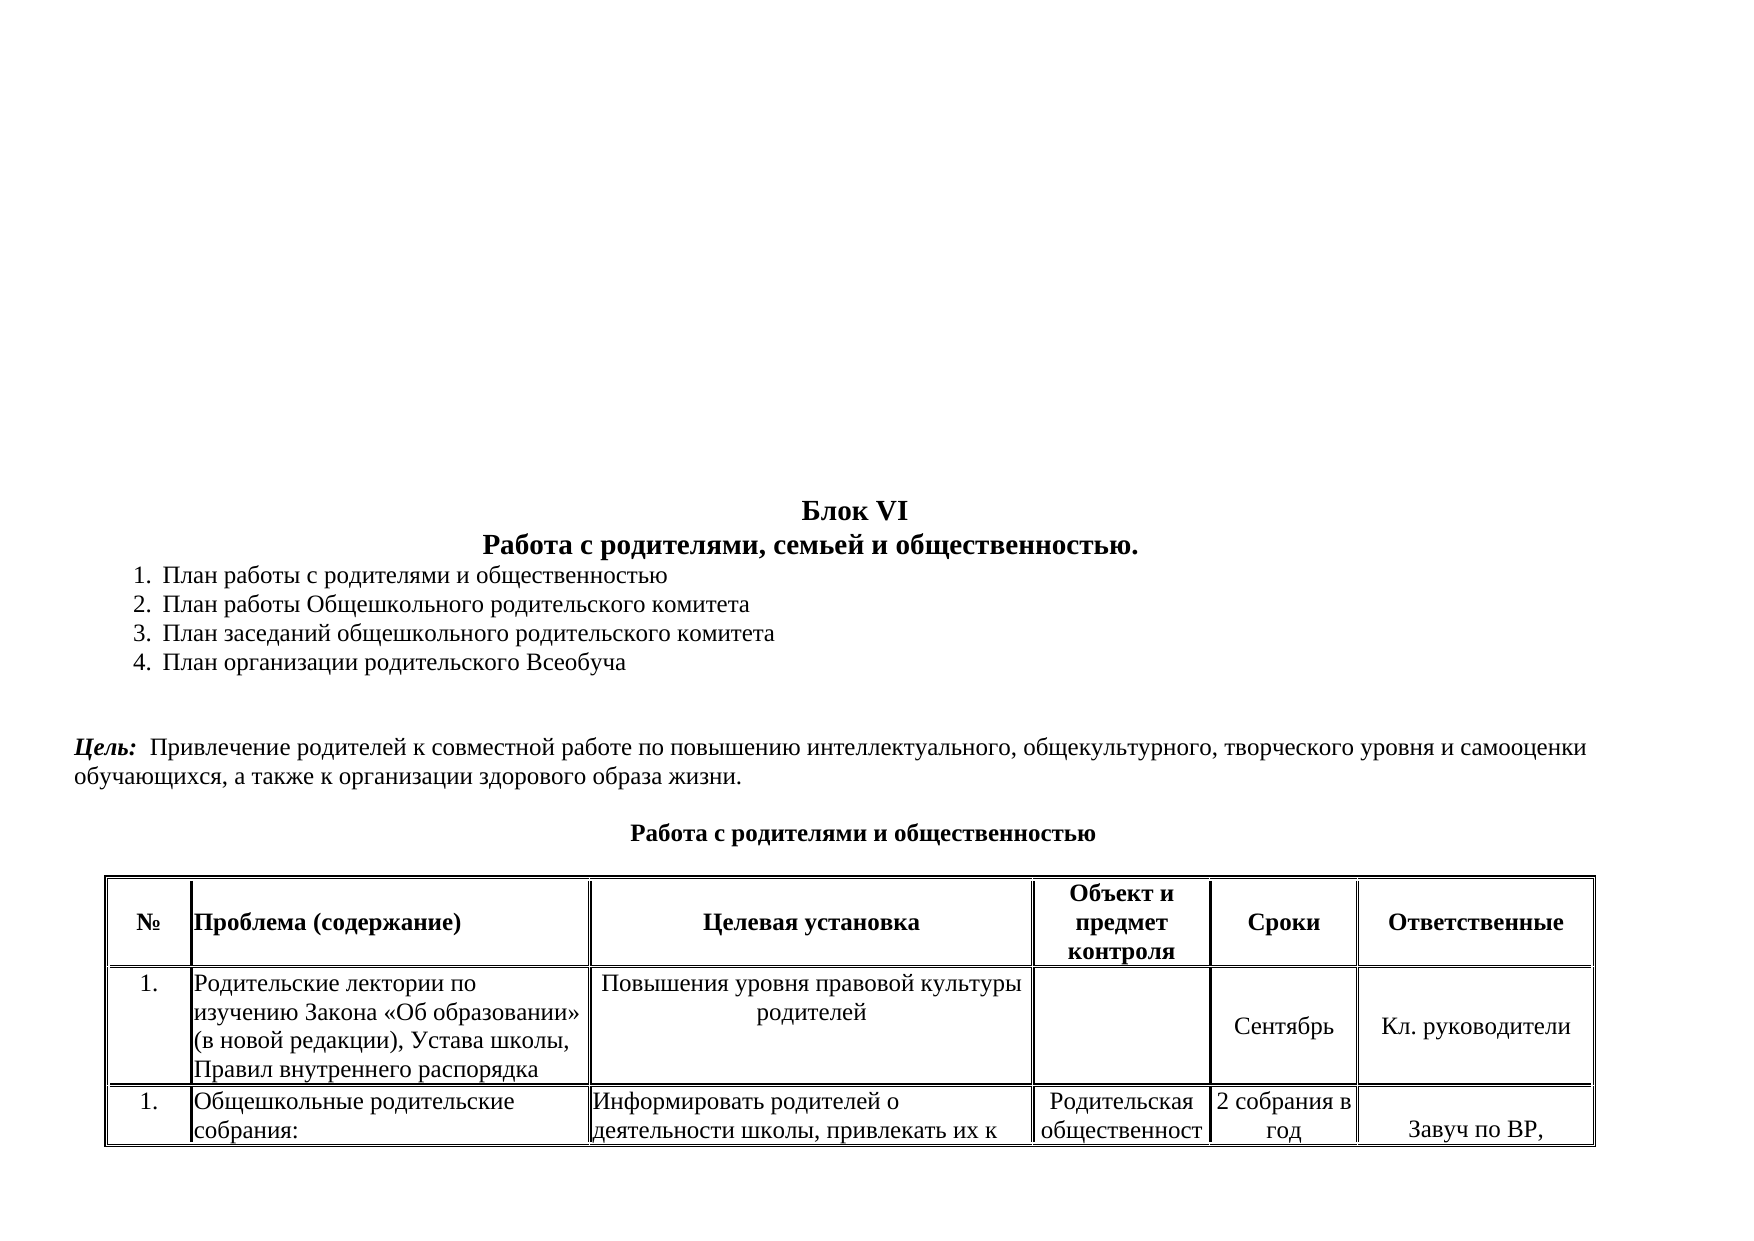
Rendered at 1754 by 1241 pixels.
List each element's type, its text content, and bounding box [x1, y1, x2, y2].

text Работа с родителями, семьей и общественностью. [74, 527, 1636, 561]
text Цель: Привлечение родителей к совместной работе по повышению интеллектуального, общекультурного, творческого уровня и самооценки обучающихся, а также к организации здорового образа жизни. [74, 732, 1636, 790]
list План работы Общешкольного родительского комитета [74, 589, 1636, 618]
text Работа с родителями и общественностью [74, 818, 1636, 847]
list План работы с родителями и общественностью [74, 561, 1636, 589]
list План организации родительского Всеобуча [74, 647, 1636, 676]
text Блок VI [74, 493, 1636, 527]
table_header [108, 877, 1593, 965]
list План заседаний общешкольного родительского комитета [74, 618, 1636, 647]
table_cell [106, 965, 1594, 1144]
